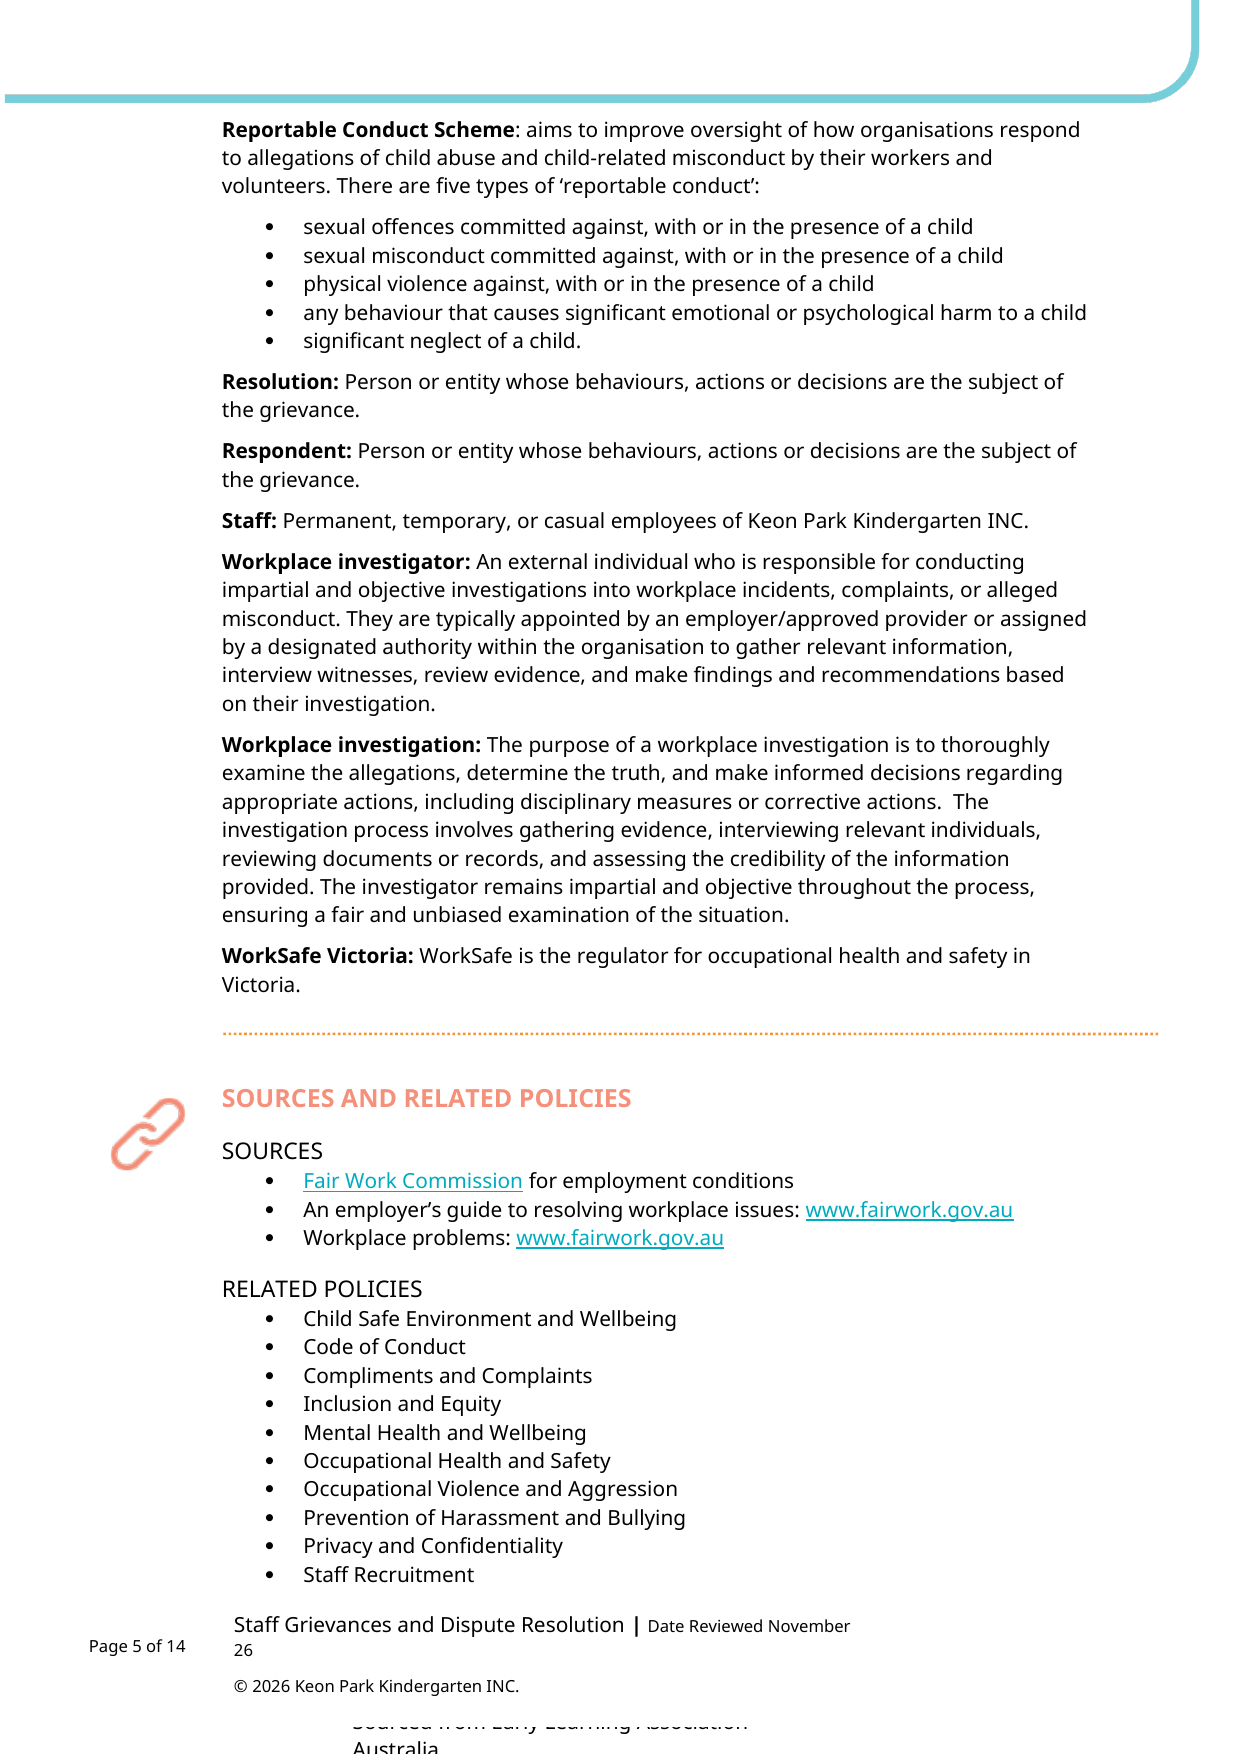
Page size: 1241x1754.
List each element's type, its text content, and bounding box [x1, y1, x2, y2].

list An employer’s guide to resolving workplace issues: www.fairwork.gov.au [266, 1195, 1093, 1223]
list sexual misconduct committed against, with or in the presence of a child [266, 241, 1093, 269]
list Fair Work Commission for employment conditions [266, 1166, 1093, 1195]
text Reportable Conduct Scheme: aims to improve oversight of how organisations respond to allegations of child abuse and child-related misconduct by their workers and volunteers. There are five types of ‘reportable conduct’: [222, 115, 1093, 200]
list physical violence against, with or in the presence of a child [266, 269, 1093, 298]
text Code of Conduct [266, 1332, 1093, 1361]
text Inclusion and Equity [266, 1389, 1093, 1418]
text Occupational Violence and Aggression [266, 1474, 1093, 1503]
text Resolution: Person or entity whose behaviours, actions or decisions are the subject of the grievance. [222, 367, 1093, 424]
text Staff: Permanent, temporary, or casual employees of [222, 506, 1093, 534]
text Sources and Related Policies [222, 1080, 1093, 1114]
list sexual offences committed against, with or in the presence of a child [266, 212, 1093, 241]
text Child Safe Environment and Wellbeing [266, 1304, 1093, 1332]
text Prevention of Harassment and Bullying [266, 1503, 1093, 1531]
picture [79, 1066, 216, 1203]
subtitle Related Policies [147, 1273, 1093, 1304]
text Mental Health and Wellbeing [266, 1418, 1093, 1446]
picture [4, 0, 1241, 126]
text Privacy and Confidentiality [266, 1531, 1093, 1560]
list Workplace problems: www.fairwork.gov.au [266, 1223, 1093, 1252]
text Workplace investigator: An external individual who is responsible for conducting impartial and objective investigations into workplace incidents, complaints, or alleged misconduct. They are typically appointed by an employer/approved provider or assigned by a designated authority within the organisation to gather relevant information, interview witnesses, review evidence, and make findings and recommendations based on their investigation. [222, 547, 1093, 717]
text Staff Recruitment [266, 1560, 1093, 1588]
text Respondent: Person or entity whose behaviours, actions or decisions are the subject of the grievance. [222, 437, 1093, 493]
text Compliments and Complaints [266, 1361, 1093, 1389]
list any behaviour that causes significant emotional or psychological harm to a child [266, 298, 1093, 326]
text Workplace investigation: The purpose of a workplace investigation is to thoroughly examine the allegations, determine the truth, and make informed decisions regarding appropriate actions, including disciplinary measures or corrective actions. The investigation process involves gathering evidence, interviewing relevant individuals, reviewing documents or records, and assessing the credibility of the information provided. The investigator remains impartial and objective throughout the process, ensuring a fair and unbiased examination of the situation. [222, 730, 1093, 929]
subtitle Sources [147, 1135, 1093, 1166]
text Occupational Health and Safety [266, 1446, 1093, 1474]
text WorkSafe Victoria: WorkSafe is the regulator for occupational health and safety in Victoria. [222, 942, 1093, 1027]
list significant neglect of a child. [266, 326, 1093, 355]
